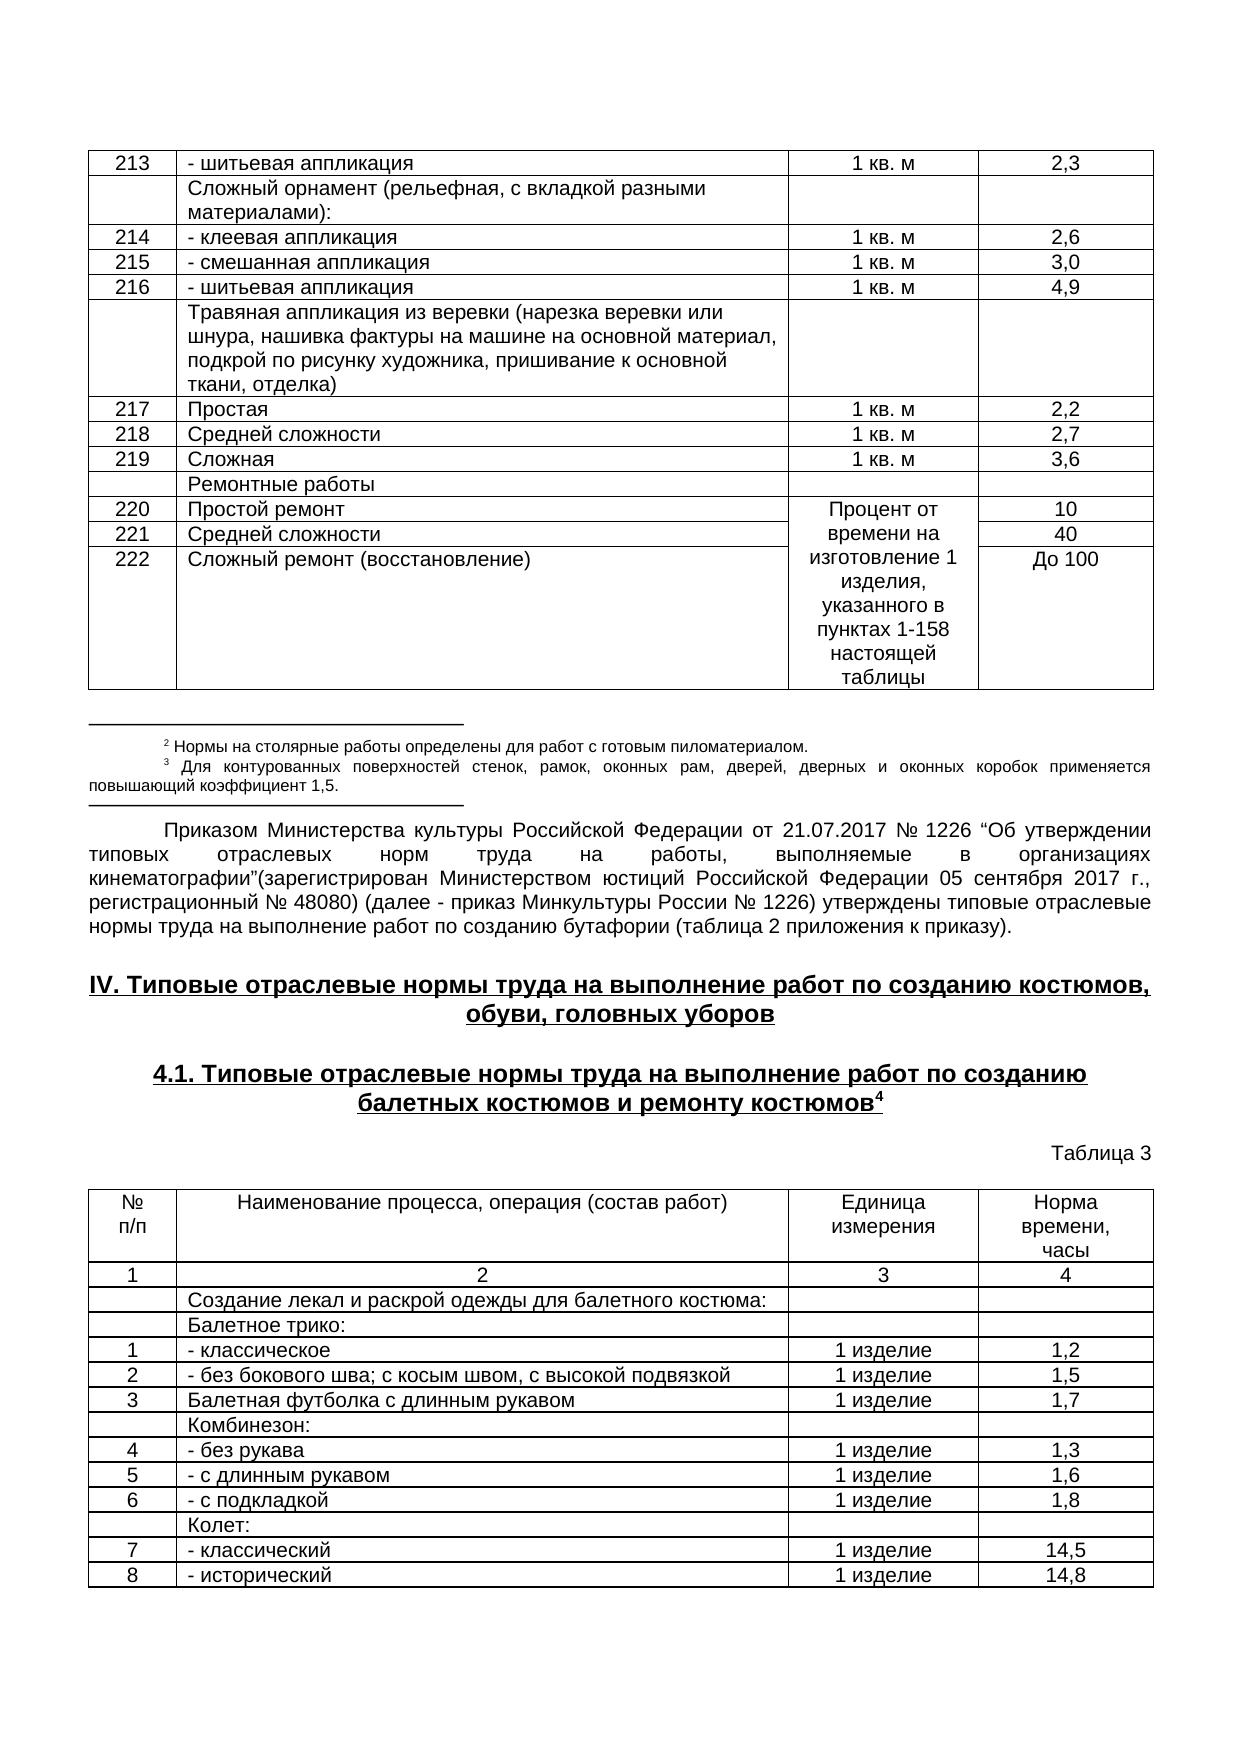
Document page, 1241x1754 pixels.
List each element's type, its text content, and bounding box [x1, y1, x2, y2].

text Таблица 3 [88, 1141, 1152, 1164]
table_cell Процент от времени на изготовление 1 изделия, указанного в пунктах 1-158 настоящей таблицы [789, 497, 978, 688]
table_cell 1 [89, 1338, 176, 1361]
table_cell 1 изделие [789, 1438, 978, 1461]
table_cell Ремонтные работы [177, 472, 788, 496]
table_cell 10 [979, 497, 1153, 521]
table_cell 1 кв. м [789, 447, 978, 471]
table_cell 4 [89, 1438, 176, 1461]
text Приказом Министерства культуры Российской Федерации от 21.07.2017 № 1226 “Об утверждении типовых отраслевых норм труда на работы, выполняемые в организациях кинематографии”(зарегистрирован Министерством юстиций Российской Федерации 05 сентября 2017 г., регистрационный № 48080) (далее - приказ Минкультуры России № 1226) утверждены типовые отраслевые нормы труда на выполнение работ по созданию бутафории (таблица 2 приложения к приказу). [88, 818, 1152, 938]
table_header № п/п [89, 1190, 176, 1261]
table_cell 222 [89, 547, 176, 688]
table_cell - без рукава [177, 1438, 788, 1461]
table_cell Простой ремонт [177, 497, 788, 521]
table_cell [979, 1413, 1153, 1436]
table_cell Средней сложности [177, 422, 788, 446]
table_cell [789, 1313, 978, 1336]
text ────────────────────────────── [88, 713, 1152, 737]
table_cell До 100 [979, 547, 1153, 688]
table_cell Комбинезон: [177, 1413, 788, 1436]
table_cell [89, 176, 176, 224]
table_cell [979, 1313, 1153, 1336]
table_header Единица измерения [789, 1190, 978, 1261]
table_cell [979, 1513, 1153, 1536]
table_cell 1 изделие [789, 1338, 978, 1361]
table_cell 1 [89, 1263, 176, 1286]
table_cell 1 изделие [789, 1563, 978, 1586]
table_cell 2 [177, 1263, 788, 1286]
table_cell 1,2 [979, 1338, 1153, 1361]
table_cell 1 кв. м [789, 422, 978, 446]
table_cell 1 изделие [789, 1363, 978, 1386]
table_cell [979, 300, 1153, 396]
table_cell 14,8 [979, 1563, 1153, 1586]
table_cell - смешанная аппликация [177, 250, 788, 274]
table_cell Балетная футболка с длинным рукавом [177, 1388, 788, 1411]
table_cell 1 кв. м [789, 275, 978, 299]
table_cell 1 кв. м [789, 397, 978, 421]
table_cell 2,7 [979, 422, 1153, 446]
table_cell Создание лекал и раскрой одежды для балетного костюма: [177, 1288, 788, 1311]
table_cell 4,9 [979, 275, 1153, 299]
table_cell 14,5 [979, 1538, 1153, 1561]
table_cell - классический [177, 1538, 788, 1561]
table_cell Средней сложности [177, 522, 788, 546]
table_cell 3,0 [979, 250, 1153, 274]
table_cell Колет: [177, 1513, 788, 1536]
table_cell [979, 1288, 1153, 1311]
table_cell 6 [89, 1488, 176, 1511]
table_cell - шитьевая аппликация [177, 275, 788, 299]
table_cell 2 [89, 1363, 176, 1386]
table_cell 3 [789, 1263, 978, 1286]
table_cell 217 [89, 397, 176, 421]
table_cell 1 кв. м [789, 151, 978, 175]
table_cell 5 [89, 1463, 176, 1486]
table_cell - исторический [177, 1563, 788, 1586]
table_cell Простая [177, 397, 788, 421]
table_header Наименование процесса, операция (состав работ) [177, 1190, 788, 1261]
table_cell 221 [89, 522, 176, 546]
table_cell 220 [89, 497, 176, 521]
table_cell - без бокового шва; с косым швом, с высокой подвязкой [177, 1363, 788, 1386]
table_cell 1 изделие [789, 1488, 978, 1511]
subtitle IV. Типовые отраслевые нормы труда на выполнение работ по созданию костюмов, обуви, головных уборов [88, 970, 1152, 1027]
table_cell [89, 300, 176, 396]
table_cell Сложная [177, 447, 788, 471]
text 2 Нормы на столярные работы определены для работ с готовым пиломатериалом. [88, 737, 1152, 756]
table_cell [789, 1288, 978, 1311]
table_cell [789, 176, 978, 224]
table_cell 2,6 [979, 225, 1153, 249]
table_cell 7 [89, 1538, 176, 1561]
table_cell 1,5 [979, 1363, 1153, 1386]
table_cell [789, 1413, 978, 1436]
table_cell 3,6 [979, 447, 1153, 471]
table_cell Травяная аппликация из веревки (нарезка веревки или шнура, нашивка фактуры на машине на основной материал, подкрой по рисунку художника, пришивание к основной ткани, отделка) [177, 300, 788, 396]
table_cell - классическое [177, 1338, 788, 1361]
table_cell [979, 176, 1153, 224]
table_cell Балетное трико: [177, 1313, 788, 1336]
table_cell 218 [89, 422, 176, 446]
table_cell 8 [89, 1563, 176, 1586]
table_cell 40 [979, 522, 1153, 546]
table_cell 2,2 [979, 397, 1153, 421]
table_cell 1 изделие [789, 1538, 978, 1561]
table_cell [89, 472, 176, 496]
table_cell 1,3 [979, 1438, 1153, 1461]
table_cell 1 кв. м [789, 250, 978, 274]
table_cell - с подкладкой [177, 1488, 788, 1511]
table_cell 216 [89, 275, 176, 299]
table_cell 1 кв. м [789, 225, 978, 249]
table_cell [789, 472, 978, 496]
table_cell [979, 472, 1153, 496]
table_cell 1,6 [979, 1463, 1153, 1486]
table_cell - с длинным рукавом [177, 1463, 788, 1486]
text 3 Для контурованных поверхностей стенок, рамок, оконных рам, дверей, дверных и оконных коробок применяется повышающий коэффициент 1,5. [88, 756, 1152, 795]
table_cell Сложный орнамент (рельефная, с вкладкой разными материалами): [177, 176, 788, 224]
table_cell 3 [89, 1388, 176, 1411]
table_cell 214 [89, 225, 176, 249]
subtitle 4.1. Типовые отраслевые нормы труда на выполнение работ по созданию балетных костюмов и ремонту костюмов4 [88, 1059, 1152, 1117]
table_cell [789, 300, 978, 396]
table_cell - клеевая аппликация [177, 225, 788, 249]
table_cell [89, 1288, 176, 1311]
text ────────────────────────────── [88, 795, 1152, 818]
table_cell 1 изделие [789, 1463, 978, 1486]
table_cell [89, 1513, 176, 1536]
table_cell [789, 1513, 978, 1536]
table_cell 219 [89, 447, 176, 471]
table_cell [89, 1313, 176, 1336]
table_cell 2,3 [979, 151, 1153, 175]
table_cell - шитьевая аппликация [177, 151, 788, 175]
table_header Норма времени, часы [979, 1190, 1153, 1261]
table_cell 213 [89, 151, 176, 175]
table_cell [89, 1413, 176, 1436]
table_cell 1,7 [979, 1388, 1153, 1411]
table_cell 1 изделие [789, 1388, 978, 1411]
table_cell 215 [89, 250, 176, 274]
table_cell 1,8 [979, 1488, 1153, 1511]
table_cell Сложный ремонт (восстановление) [177, 547, 788, 688]
table_cell 4 [979, 1263, 1153, 1286]
